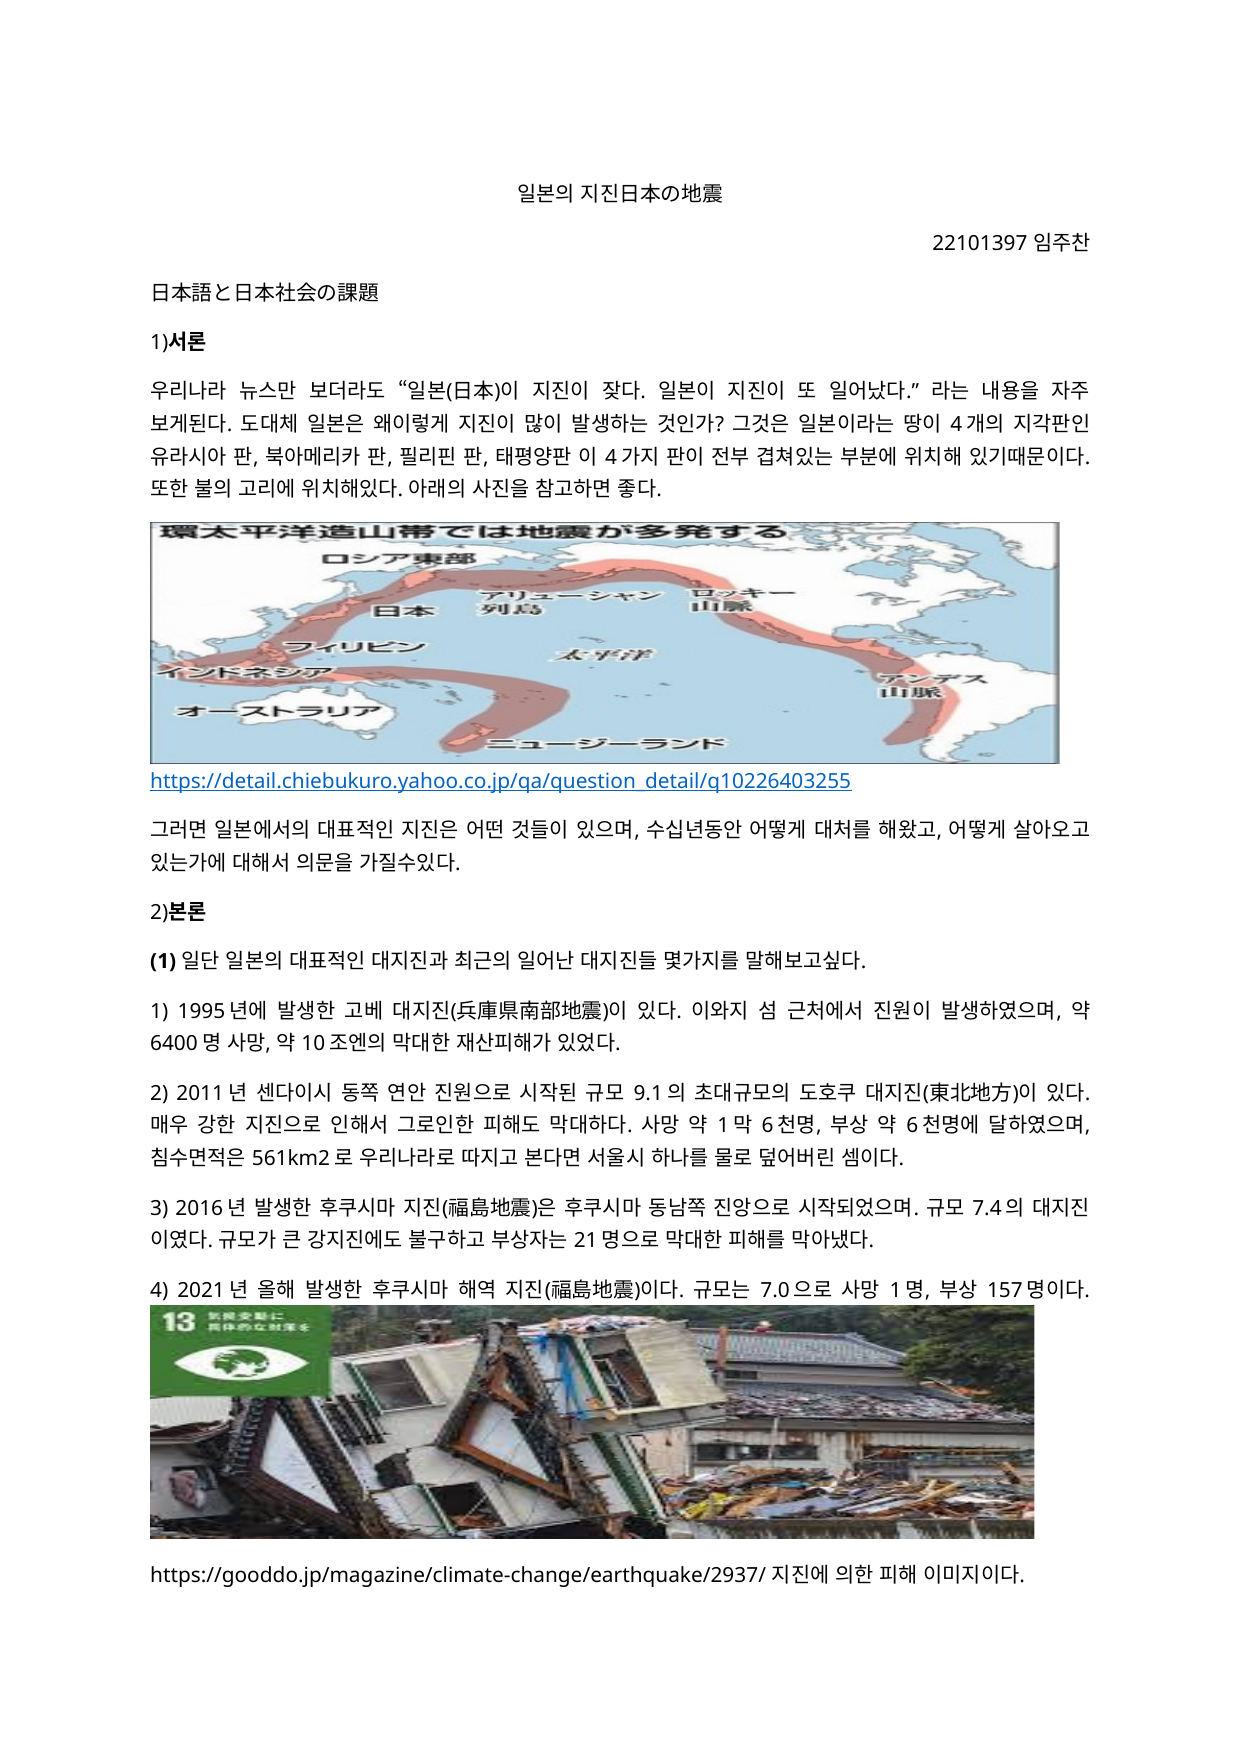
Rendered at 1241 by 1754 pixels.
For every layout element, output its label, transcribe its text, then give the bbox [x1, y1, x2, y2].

text 1)서론 [150, 325, 1090, 355]
text 3) 2016년 발생한 후쿠시마 지진(福島地震)은 후쿠시마 동남쪽 진앙으로 시작되었으며. 규모 7.4의 대지진 이였다. 규모가 큰 강지진에도 불구하고 부상자는 21명으로 막대한 피해를 막아냈다. [150, 1191, 1090, 1254]
picture [150, 522, 1060, 764]
text https://gooddo.jp/magazine/climate-change/earthquake/2937/ 지진에 의한 피해 이미지이다. [150, 1558, 1090, 1588]
picture [150, 1305, 1035, 1539]
text 일본의 지진日本の地震 [150, 177, 1090, 207]
text 1) 1995년에 발생한 고베 대지진(兵庫県南部地震)이 있다. 이와지 섬 근처에서 진원이 발생하였으며, 약 6400명 사망, 약 10조엔의 막대한 재산피해가 있었다. [150, 994, 1090, 1057]
text 2) 2011년 센다이시 동쪽 연안 진원으로 시작된 규모 9.1의 초대규모의 도호쿠 대지진(東北地方)이 있다. 매우 강한 지진으로 인해서 그로인한 피해도 막대하다. 사망 약 1막 6천명, 부상 약 6천명에 달하였으며, 침수면적은 561km2로 우리나라로 따지고 본다면 서울시 하나를 물로 덮어버린 셈이다. [150, 1076, 1090, 1172]
text 22101397 임주찬 [150, 226, 1090, 257]
text 日本語と日本社会の課題 [150, 276, 1090, 306]
text 우리나라 뉴스만 보더라도 “일본(日本)이 지진이 잦다. 일본이 지진이 또 일어났다.” 라는 내용을 자주 보게된다. 도대체 일본은 왜이렇게 지진이 많이 발생하는 것인가? 그것은 일본이라는 땅이 4개의 지각판인 유라시아 판, 북아메리카 판, 필리핀 판, 태평양판 이 4가지 판이 전부 겹쳐있는 부분에 위치해 있기때문이다. 또한 불의 고리에 위치해있다. 아래의 사진을 참고하면 좋다. [150, 374, 1090, 503]
text 그러면 일본에서의 대표적인 지진은 어떤 것들이 있으며, 수십년동안 어떻게 대처를 해왔고, 어떻게 살아오고 있는가에 대해서 의문을 가질수있다. [150, 813, 1090, 876]
text 2)본론 [150, 895, 1090, 925]
text (1) 일단 일본의 대표적인 대지진과 최근의 일어난 대지진들 몇가지를 말해보고싶다. [150, 944, 1090, 975]
